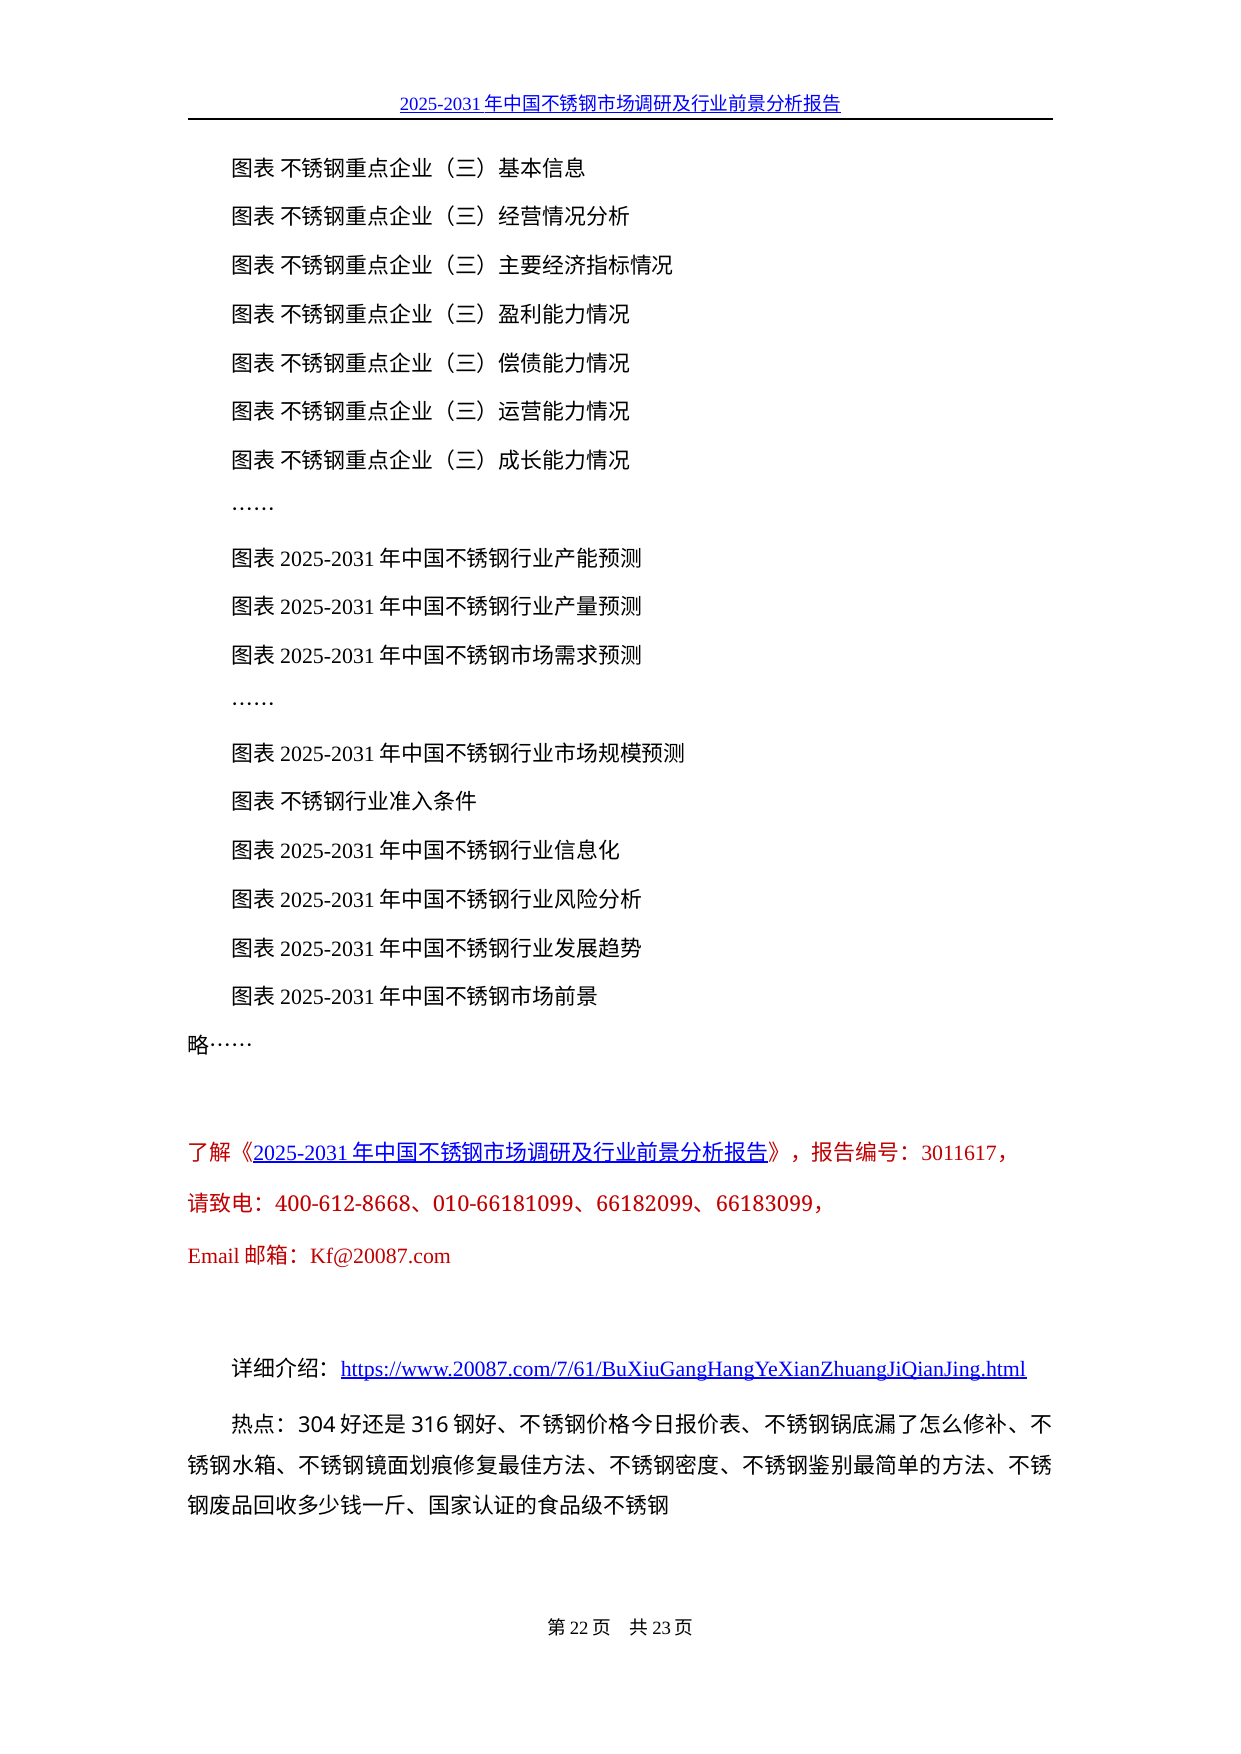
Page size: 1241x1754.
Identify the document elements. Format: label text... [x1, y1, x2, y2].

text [187, 150, 1053, 1060]
text 详细介绍：https://www.20087.com/7/61/BuXiuGangHangYeXianZhuangJiQianJing.html [187, 1350, 1053, 1383]
text 请致电：400-612-8668、010-66181099、66182099、66183099， [187, 1186, 1053, 1218]
text 了解《2025-2031年中国不锈钢市场调研及行业前景分析报告》，报告编号：3011617， [187, 1134, 1053, 1167]
text 热点：304好还是316钢好、不锈钢价格今日报价表、不锈钢锅底漏了怎么修补、不锈钢水箱、不锈钢镜面划痕修复最佳方法、不锈钢密度、不锈钢鉴别最简单的方法、不锈钢废品回收多少钱一斤、国家认证的食品级不锈钢 [187, 1407, 1053, 1521]
text Email邮箱：Kf@20087.com [187, 1237, 1053, 1270]
